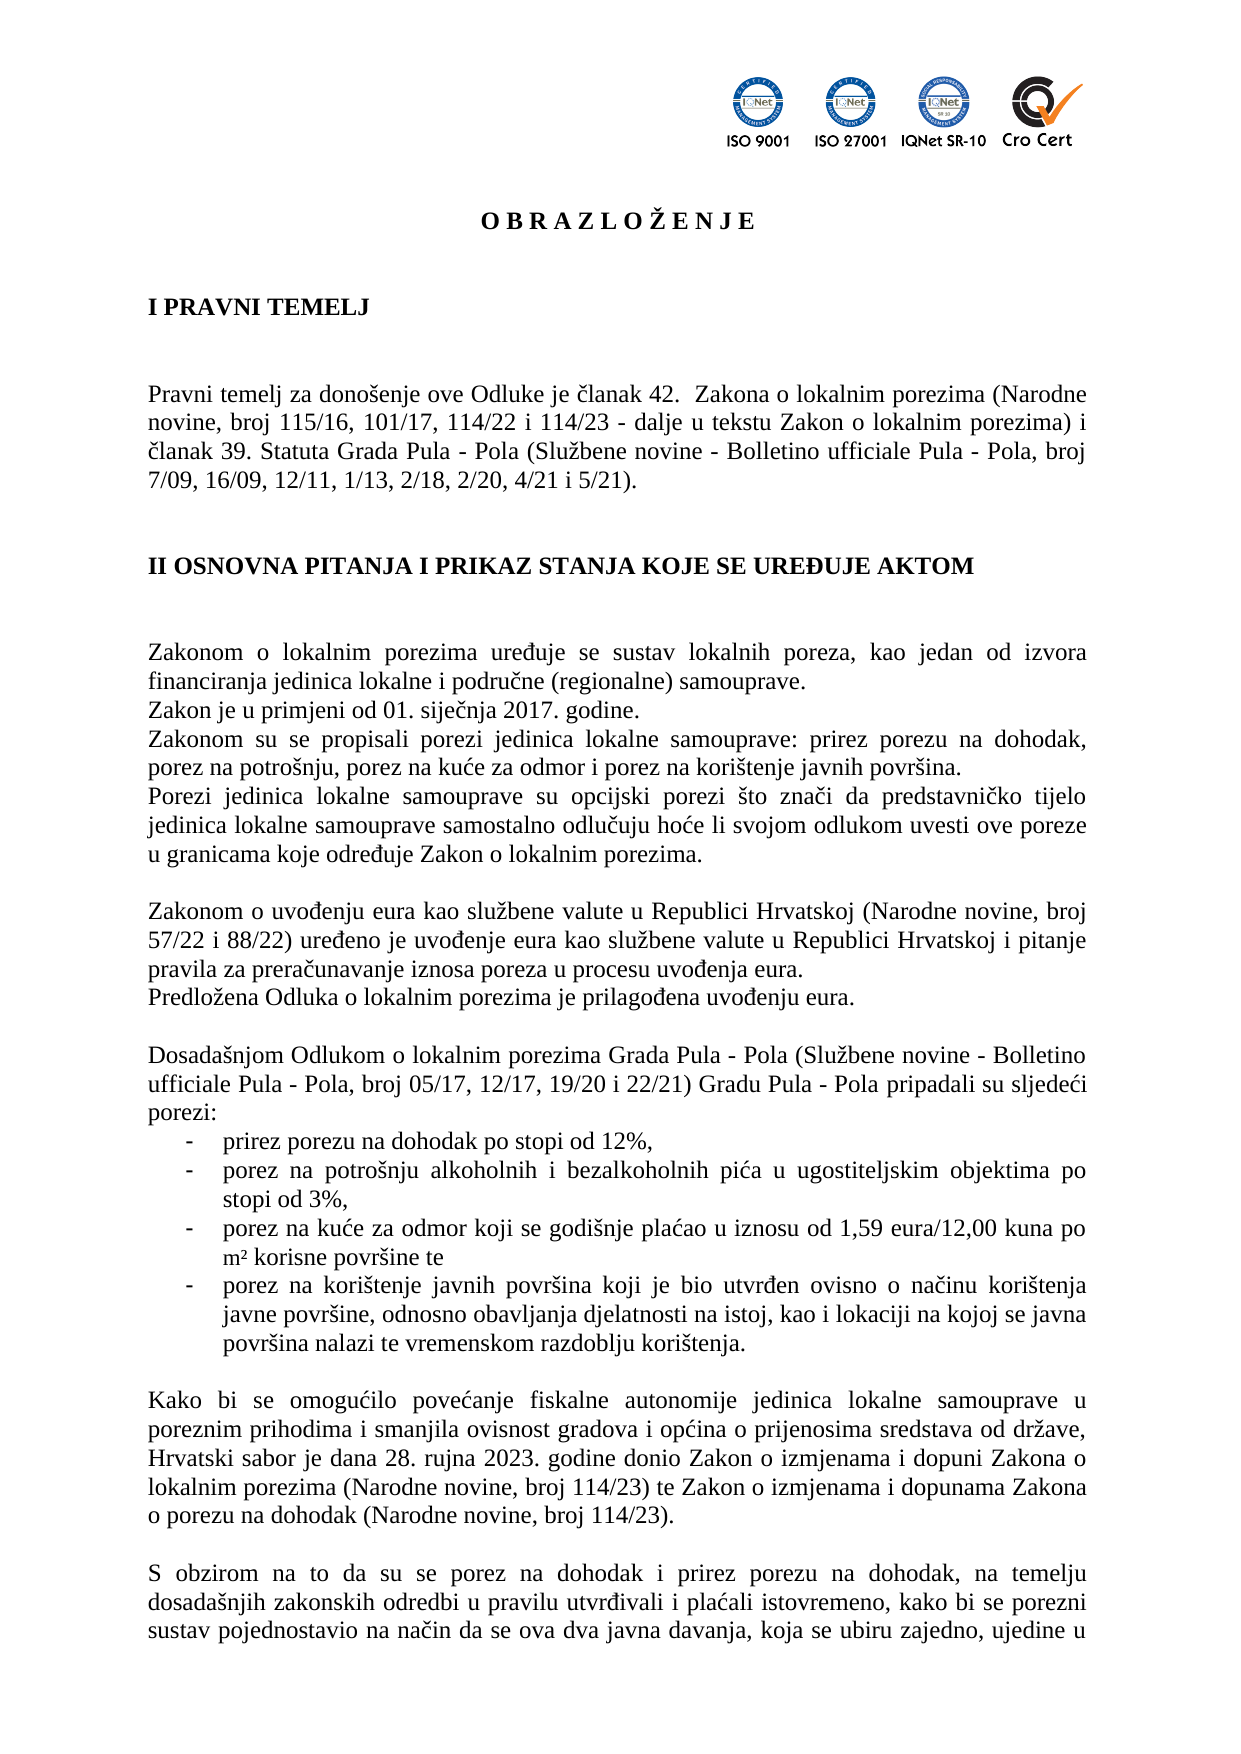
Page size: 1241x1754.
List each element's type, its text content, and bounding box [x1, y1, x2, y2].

list porez na korištenje javnih površina koji je bio utvrđen ovisno o načinu korištenja javne površine, odnosno obavljanja djelatnosti na istoj, kao i lokaciji na kojoj se javna površina nalazi te vremenskom razdoblju korištenja. [185, 1270, 1087, 1357]
text Dosadašnjom Odlukom o lokalnim porezima Grada Pula - Pola (Službene novine - Bolletino ufficiale Pula - Pola, broj 05/17, 12/17, 19/20 i 22/21) Gradu Pula - Pola pripadali su sljedeći porezi: [148, 1040, 1087, 1126]
text I PRAVNI TEMELJ [148, 292, 1087, 321]
text Zakonom o uvođenju eura kao službene valute u Republici Hrvatskoj (Narodne novine, broj 57/22 i 88/22) uređeno je uvođenje eura kao službene valute u Republici Hrvatskoj i pitanje pravila za preračunavanje iznosa poreza u procesu uvođenja eura. [148, 896, 1087, 982]
text Zakonom su se propisali porezi jedinica lokalne samouprave: prirez porezu na dohodak, porez na potrošnju, porez na kuće za odmor i porez na korištenje javnih površina. [148, 724, 1087, 781]
text II OSNOVNA PITANJA I PRIKAZ STANJA KOJE SE UREĐUJE AKTOM [148, 551, 1087, 580]
text Kako bi se omogućilo povećanje fiskalne autonomije jedinica lokalne samouprave u poreznim prihodima i smanjila ovisnost gradova i općina o prijenosima sredstava od države, Hrvatski sabor je dana 28. rujna 2023. godine donio Zakon o izmjenama i dopuni Zakona o lokalnim porezima (Narodne novine, broj 114/23) te Zakon o izmjenama i dopunama Zakona o porezu na dohodak (Narodne novine, broj 114/23). [148, 1385, 1087, 1529]
list prirez porezu na dohodak po stopi od 12%, [185, 1126, 1087, 1155]
text Pravni temelj za donošenje ove Odluke je članak 42. Zakona o lokalnim porezima (Narodne novine, broj 115/16, 101/17, 114/22 i 114/23 - dalje u tekstu Zakon o lokalnim porezima) i članak 39. Statuta Grada Pula - Pola (Službene novine - Bolletino ufficiale Pula - Pola, broj 7/09, 16/09, 12/11, 1/13, 2/18, 2/20, 4/21 i 5/21). [148, 379, 1087, 494]
picture [723, 73, 1088, 149]
text Zakon je u primjeni od 01. siječnja 2017. godine. [148, 695, 1087, 724]
list porez na kuće za odmor koji se godišnje plaćao u iznosu od 1,59 eura/12,00 kuna po m² korisne površine te [185, 1213, 1087, 1270]
text O B R A Z L O Ž E N J E [148, 206, 1087, 235]
text Predložena Odluka o lokalnim porezima je prilagođena uvođenju eura. [148, 982, 1087, 1011]
list porez na potrošnju alkoholnih i bezalkoholnih pića u ugostiteljskim objektima po stopi od 3%, [185, 1155, 1087, 1213]
text Porezi jedinica lokalne samouprave su opcijski porezi što znači da predstavničko tijelo jedinica lokalne samouprave samostalno odlučuju hoće li svojom odlukom uvesti ove poreze u granicama koje određuje Zakon o lokalnim porezima. [148, 781, 1087, 867]
text Zakonom o lokalnim porezima uređuje se sustav lokalnih poreza, kao jedan od izvora financiranja jedinica lokalne i područne (regionalne) samouprave. [148, 637, 1087, 695]
